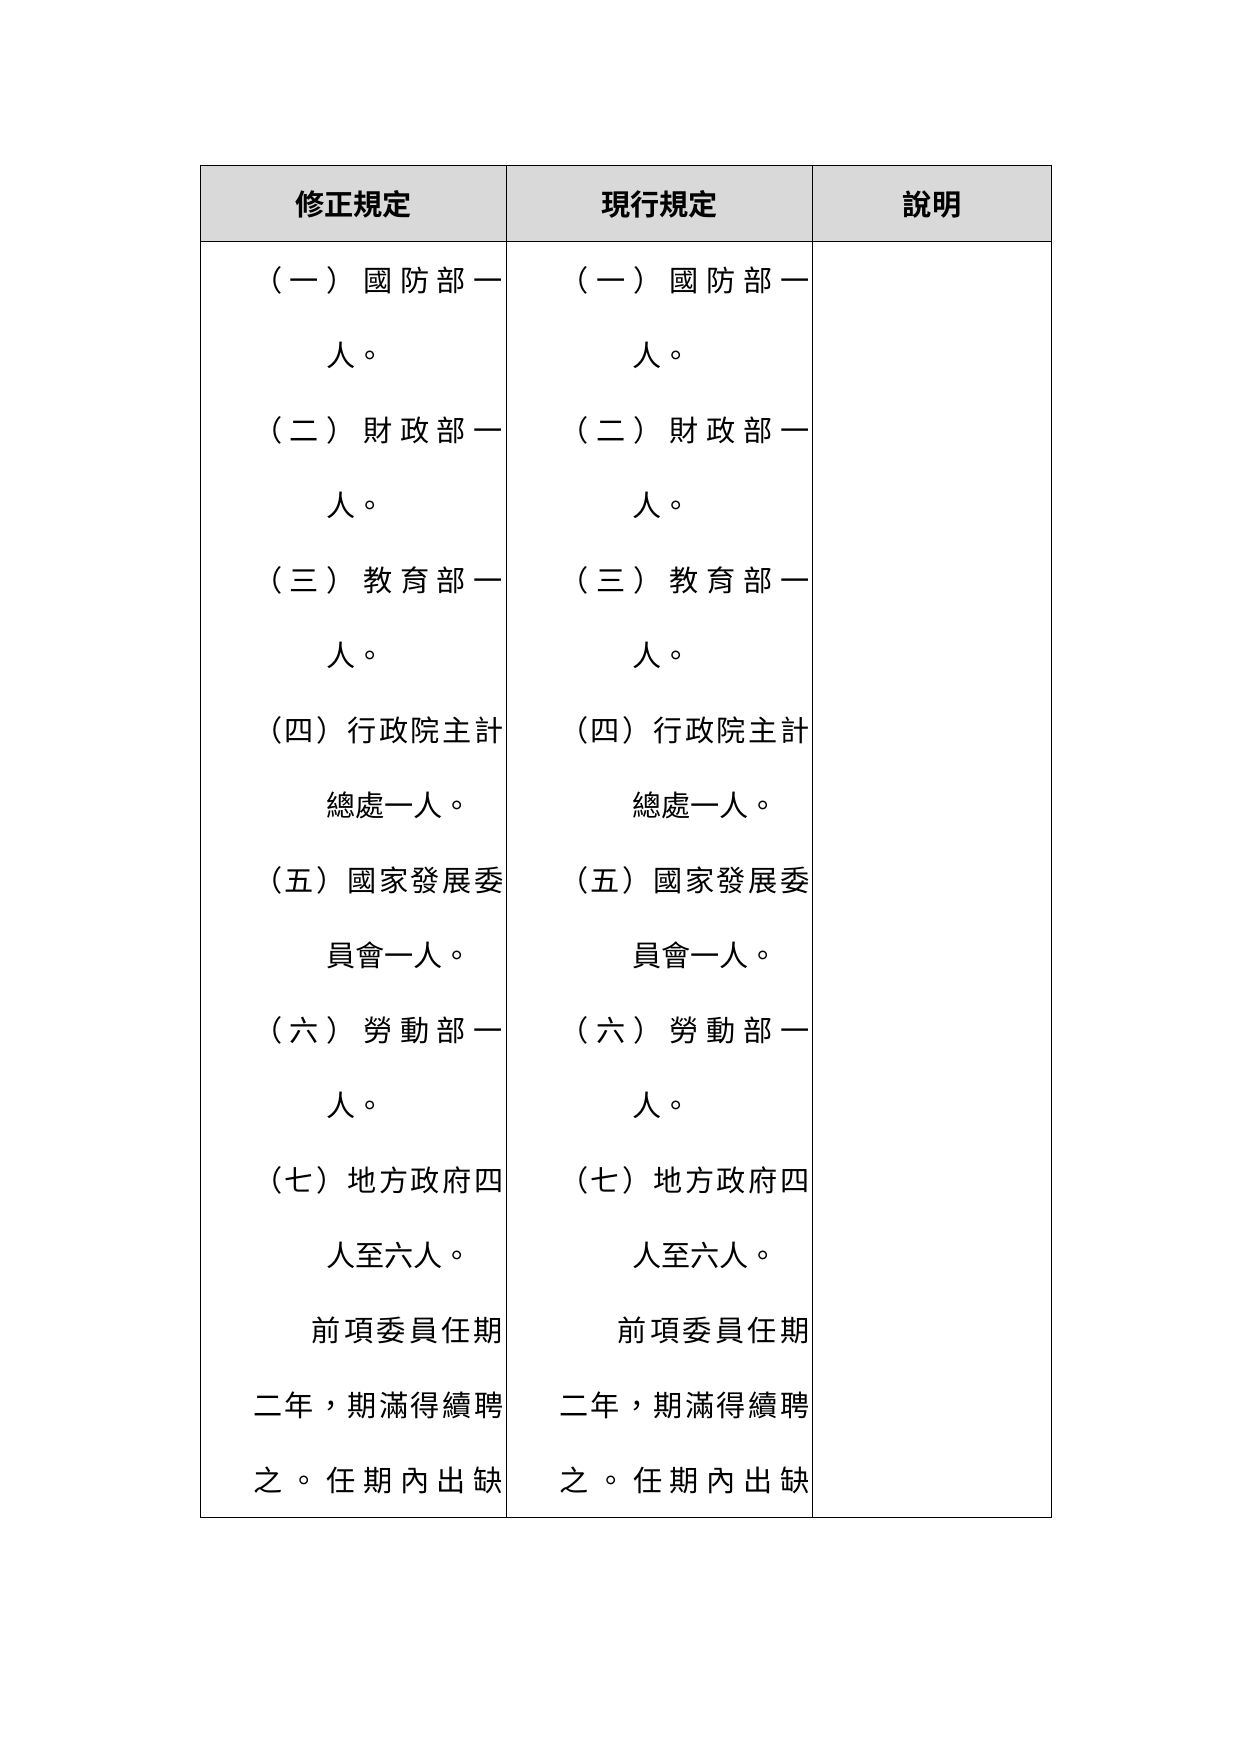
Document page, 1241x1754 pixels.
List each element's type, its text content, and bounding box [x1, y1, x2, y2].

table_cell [813, 242, 1051, 1517]
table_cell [507, 242, 812, 1517]
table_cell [201, 242, 506, 1517]
table_header 現行規定 [507, 166, 812, 241]
table_header 說明 [813, 166, 1051, 241]
table_header 修正規定 [201, 166, 506, 241]
